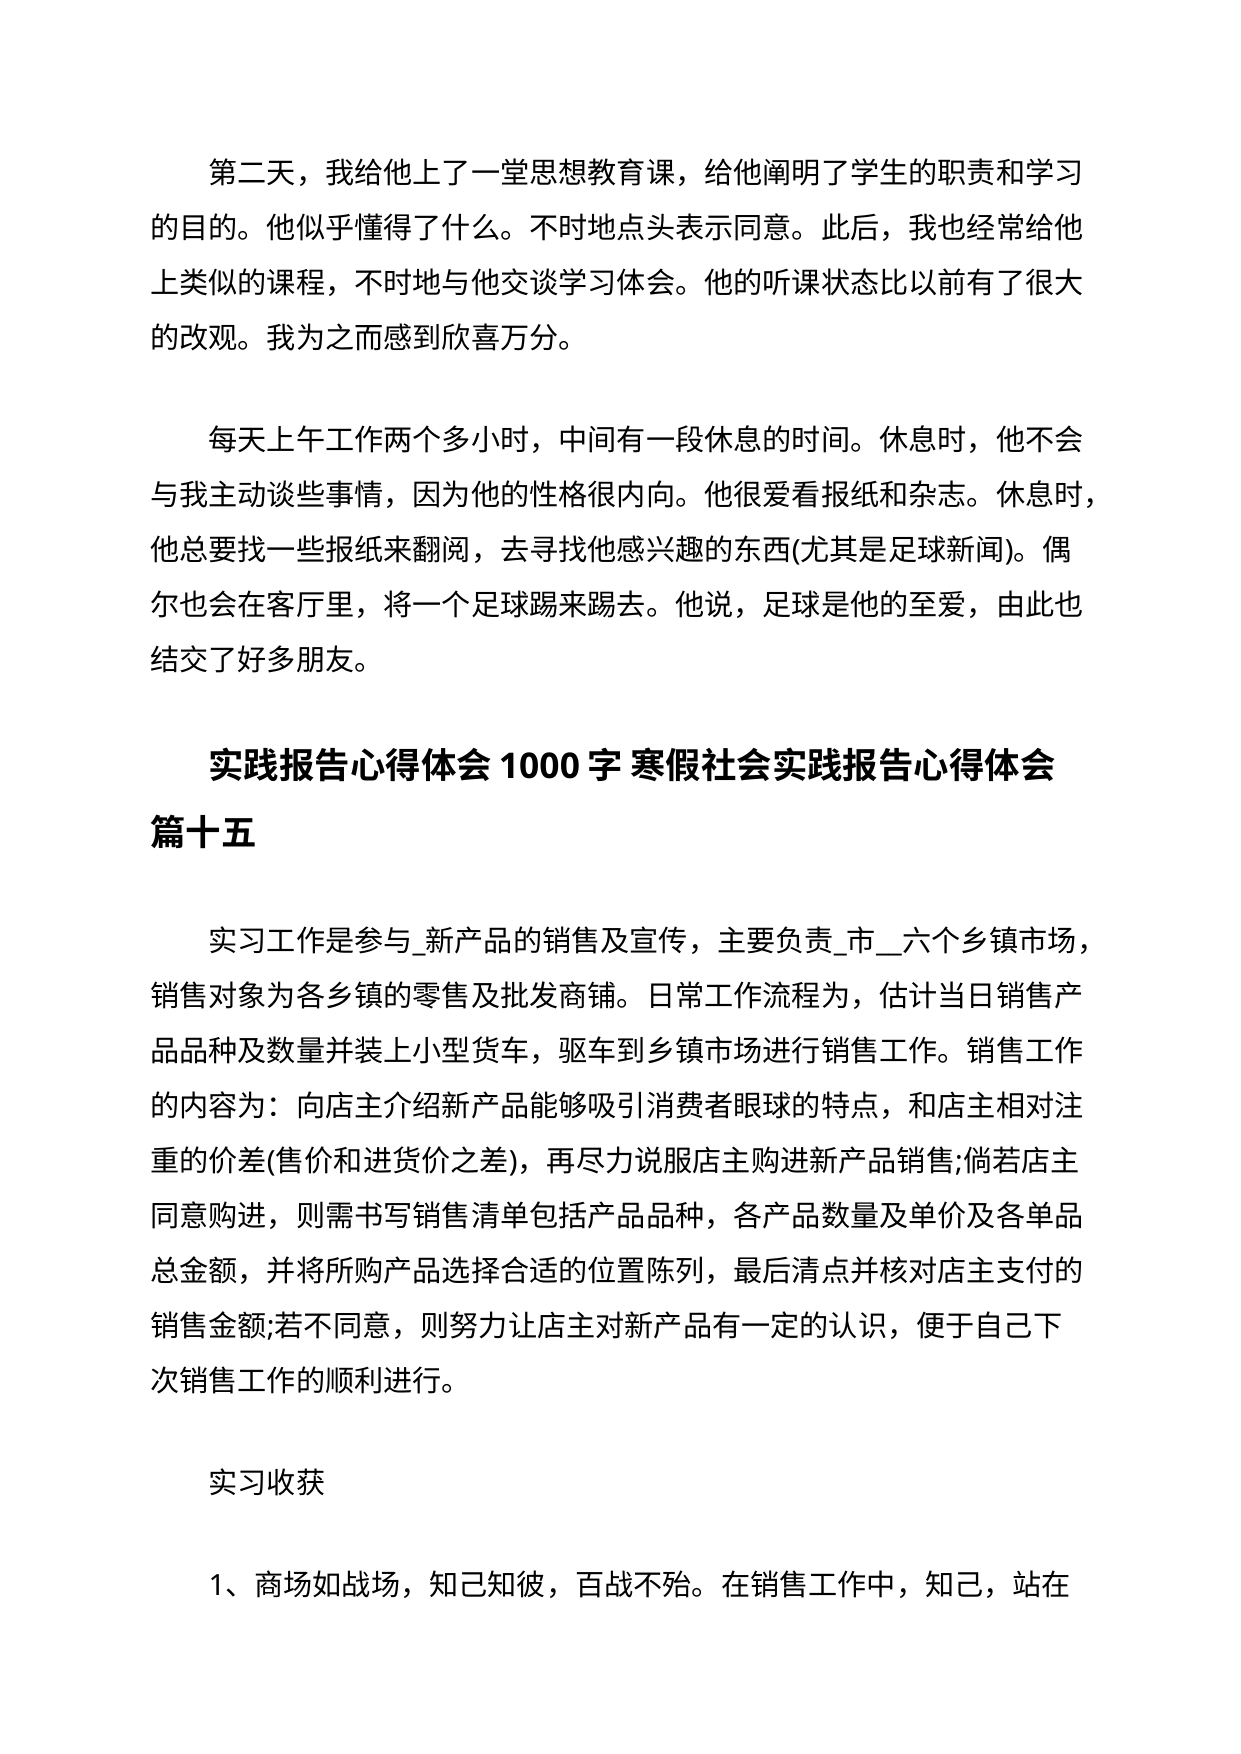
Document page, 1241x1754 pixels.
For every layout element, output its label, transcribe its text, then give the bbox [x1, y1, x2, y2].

text 实习工作是参与_新产品的销售及宣传，主要负责_市__六个乡镇市场，销售对象为各乡镇的零售及批发商铺。日常工作流程为，估计当日销售产品品种及数量并装上小型货车，驱车到乡镇市场进行销售工作。销售工作的内容为：向店主介绍新产品能够吸引消费者眼球的特点，和店主相对注重的价差(售价和进货价之差)，再尽力说服店主购进新产品销售;倘若店主同意购进，则需书写销售清单包括产品品种，各产品数量及单价及各单品总金额，并将所购产品选择合适的位置陈列，最后清点并核对店主支付的销售金额;若不同意，则努力让店主对新产品有一定的认识，便于自己下次销售工作的顺利进行。 [150, 918, 1090, 1400]
text 实习收获 [150, 1459, 1090, 1502]
text 第二天，我给他上了一堂思想教育课，给他阐明了学生的职责和学习的目的。他似乎懂得了什么。不时地点头表示同意。此后，我也经常给他上类似的课程，不时地与他交谈学习体会。他的听课状态比以前有了很大的改观。我为之而感到欣喜万分。 [150, 150, 1090, 357]
text 每天上午工作两个多小时，中间有一段休息的时间。休息时，他不会与我主动谈些事情，因为他的性格很内向。他很爱看报纸和杂志。休息时，他总要找一些报纸来翻阅，去寻找他感兴趣的东西(尤其是足球新闻)。偶尔也会在客厅里，将一个足球踢来踢去。他说，足球是他的至爱，由此也结交了好多朋友。 [150, 416, 1090, 678]
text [150, 1561, 1090, 1603]
text 实践报告心得体会1000字 寒假社会实践报告心得体会篇十五 [150, 738, 1090, 856]
